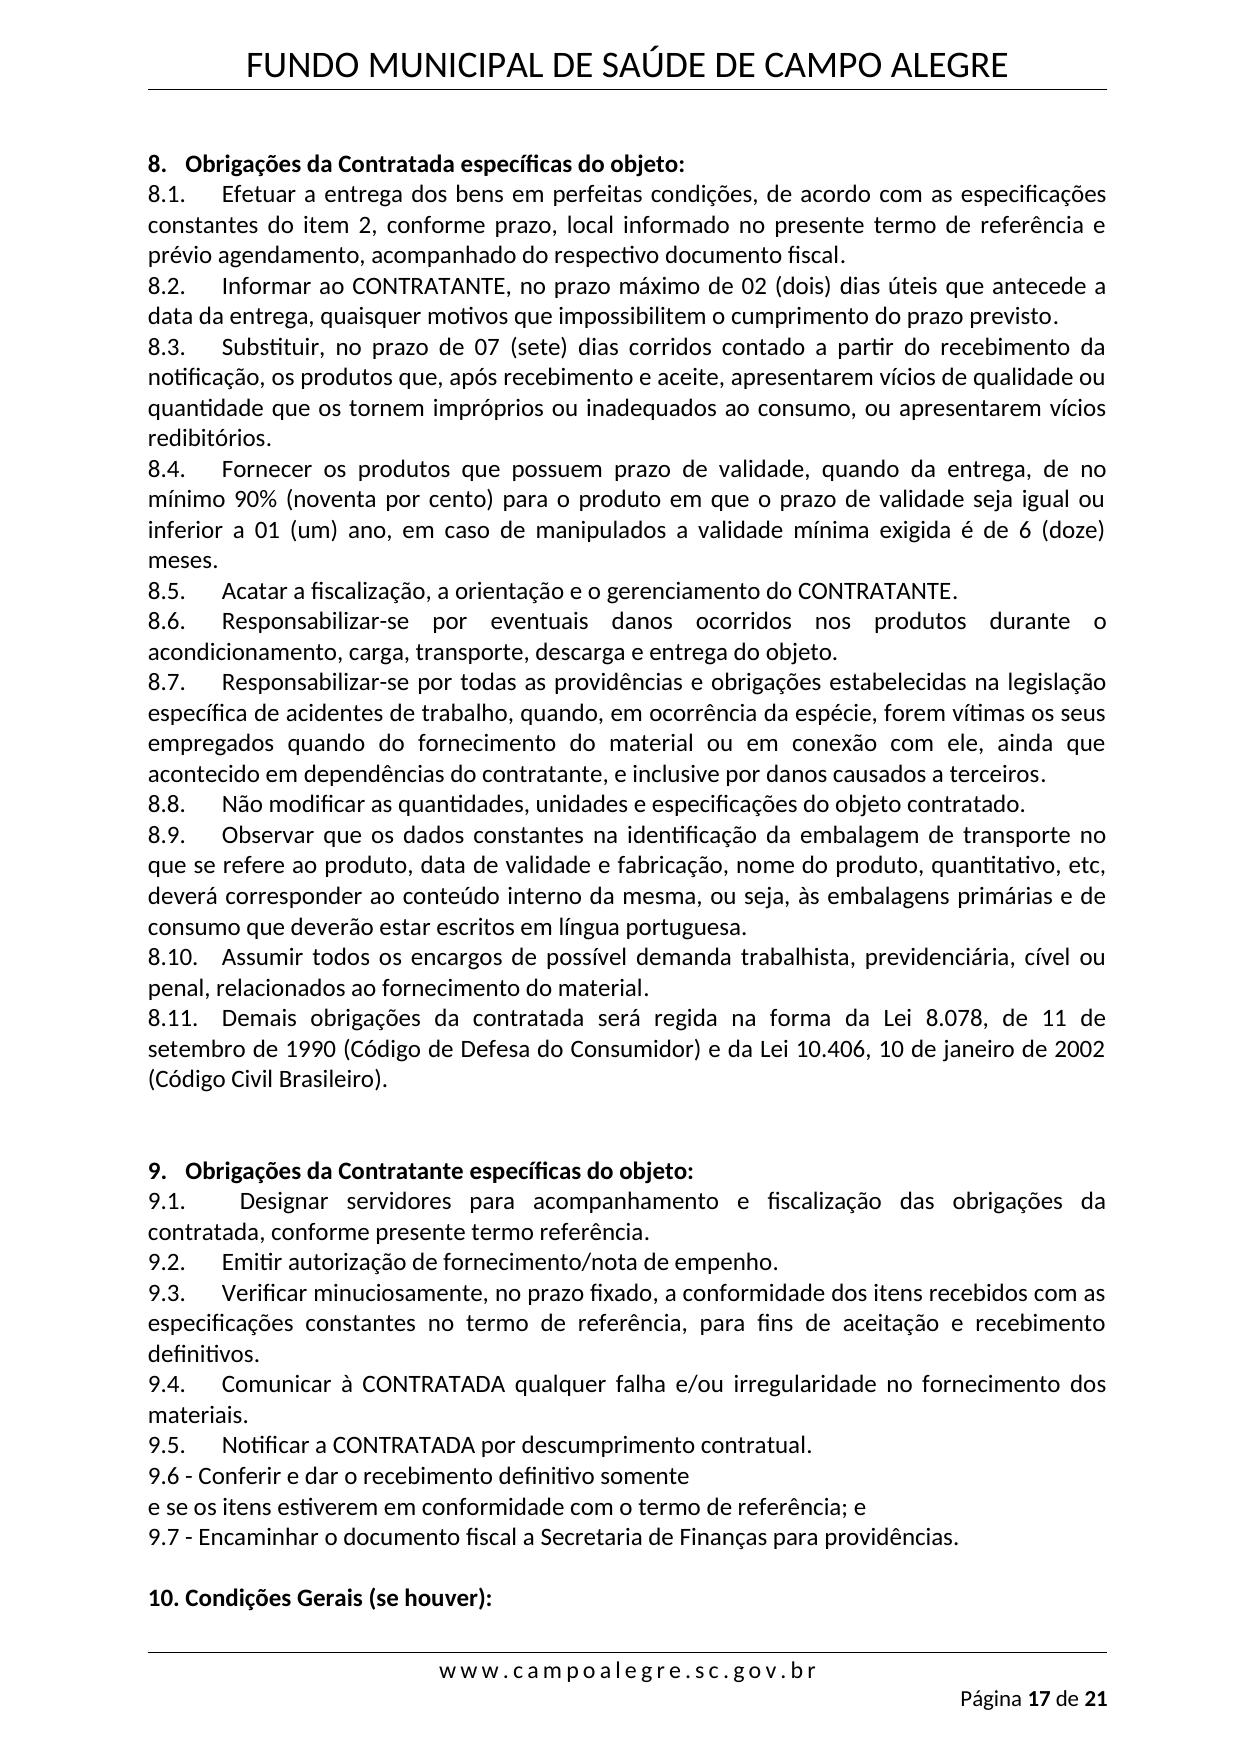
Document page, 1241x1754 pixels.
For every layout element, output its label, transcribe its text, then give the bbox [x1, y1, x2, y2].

list Substituir, no prazo de 07 (sete) dias corridos contado a partir do recebimento da notificação, os produtos que, após recebimento e aceite, apresentarem vícios de qualidade ou quantidade que os tornem impróprios ou inadequados ao consumo, ou apresentarem vícios redibitórios. [148, 331, 1107, 453]
list Obrigações da Contratada específicas do objeto: [148, 148, 1107, 178]
text 9.6 - Conferir e dar o recebimento definitivo somente [148, 1460, 1107, 1491]
list Responsabilizar-se por todas as providências e obrigações estabelecidas na legislação específica de acidentes de trabalho, quando, em ocorrência da espécie, forem vítimas os seus empregados quando do fornecimento do material ou em conexão com ele, ainda que acontecido em dependências do contratante, e inclusive por danos causados a terceiros. [148, 667, 1107, 789]
list Emitir autorização de fornecimento/nota de empenho. [148, 1246, 1107, 1277]
list Acatar a fiscalização, a orientação e o gerenciamento do CONTRATANTE. [148, 575, 1107, 606]
list Demais obrigações da contratada será regida na forma da Lei 8.078, de 11 de setembro de 1990 (Código de Defesa do Consumidor) e da Lei 10.406, 10 de janeiro de 2002 (Código Civil Brasileiro). [148, 1002, 1107, 1094]
text 9.7 - Encaminhar o documento fiscal a Secretaria de Finanças para providências. [148, 1521, 1107, 1552]
list Designar servidores para acompanhamento e fiscalização das obrigações da contratada, conforme presente termo referência. [148, 1185, 1107, 1246]
list Notificar a CONTRATADA por descumprimento contratual. [148, 1429, 1107, 1460]
list Condições Gerais (se houver): [148, 1582, 1107, 1613]
list Efetuar a entrega dos bens em perfeitas condições, de acordo com as especificações constantes do item 2, conforme prazo, local informado no presente termo de referência e prévio agendamento, acompanhado do respectivo documento fiscal. [148, 178, 1107, 270]
list Obrigações da Contratante específicas do objeto: [148, 1155, 1107, 1185]
list Comunicar à CONTRATADA qualquer falha e/ou irregularidade no fornecimento dos materiais. [148, 1368, 1107, 1429]
list Fornecer os produtos que possuem prazo de validade, quando da entrega, de no mínimo 90% (noventa por cento) para o produto em que o prazo de validade seja igual ou inferior a 01 (um) ano, em caso de manipulados a validade mínima exigida é de 6 (doze) meses. [148, 453, 1107, 575]
list Observar que os dados constantes na identificação da embalagem de transporte no que se refere ao produto, data de validade e fabricação, nome do produto, quantitativo, etc, deverá corresponder ao conteúdo interno da mesma, ou seja, às embalagens primárias e de consumo que deverão estar escritos em língua portuguesa. [148, 819, 1107, 941]
list Não modificar as quantidades, unidades e especificações do objeto contratado. [148, 789, 1107, 819]
list Assumir todos os encargos de possível demanda trabalhista, previdenciária, cível ou penal, relacionados ao fornecimento do material. [148, 941, 1107, 1002]
list Responsabilizar-se por eventuais danos ocorridos nos produtos durante o acondicionamento, carga, transporte, descarga e entrega do objeto. [148, 606, 1107, 667]
list Verificar minuciosamente, no prazo fixado, a conformidade dos itens recebidos com as especificações constantes no termo de referência, para fins de aceitação e recebimento definitivos. [148, 1277, 1107, 1368]
list Informar ao CONTRATANTE, no prazo máximo de 02 (dois) dias úteis que antecede a data da entrega, quaisquer motivos que impossibilitem o cumprimento do prazo previsto. [148, 270, 1107, 331]
text e se os itens estiverem em conformidade com o termo de referência; e [148, 1491, 1107, 1521]
